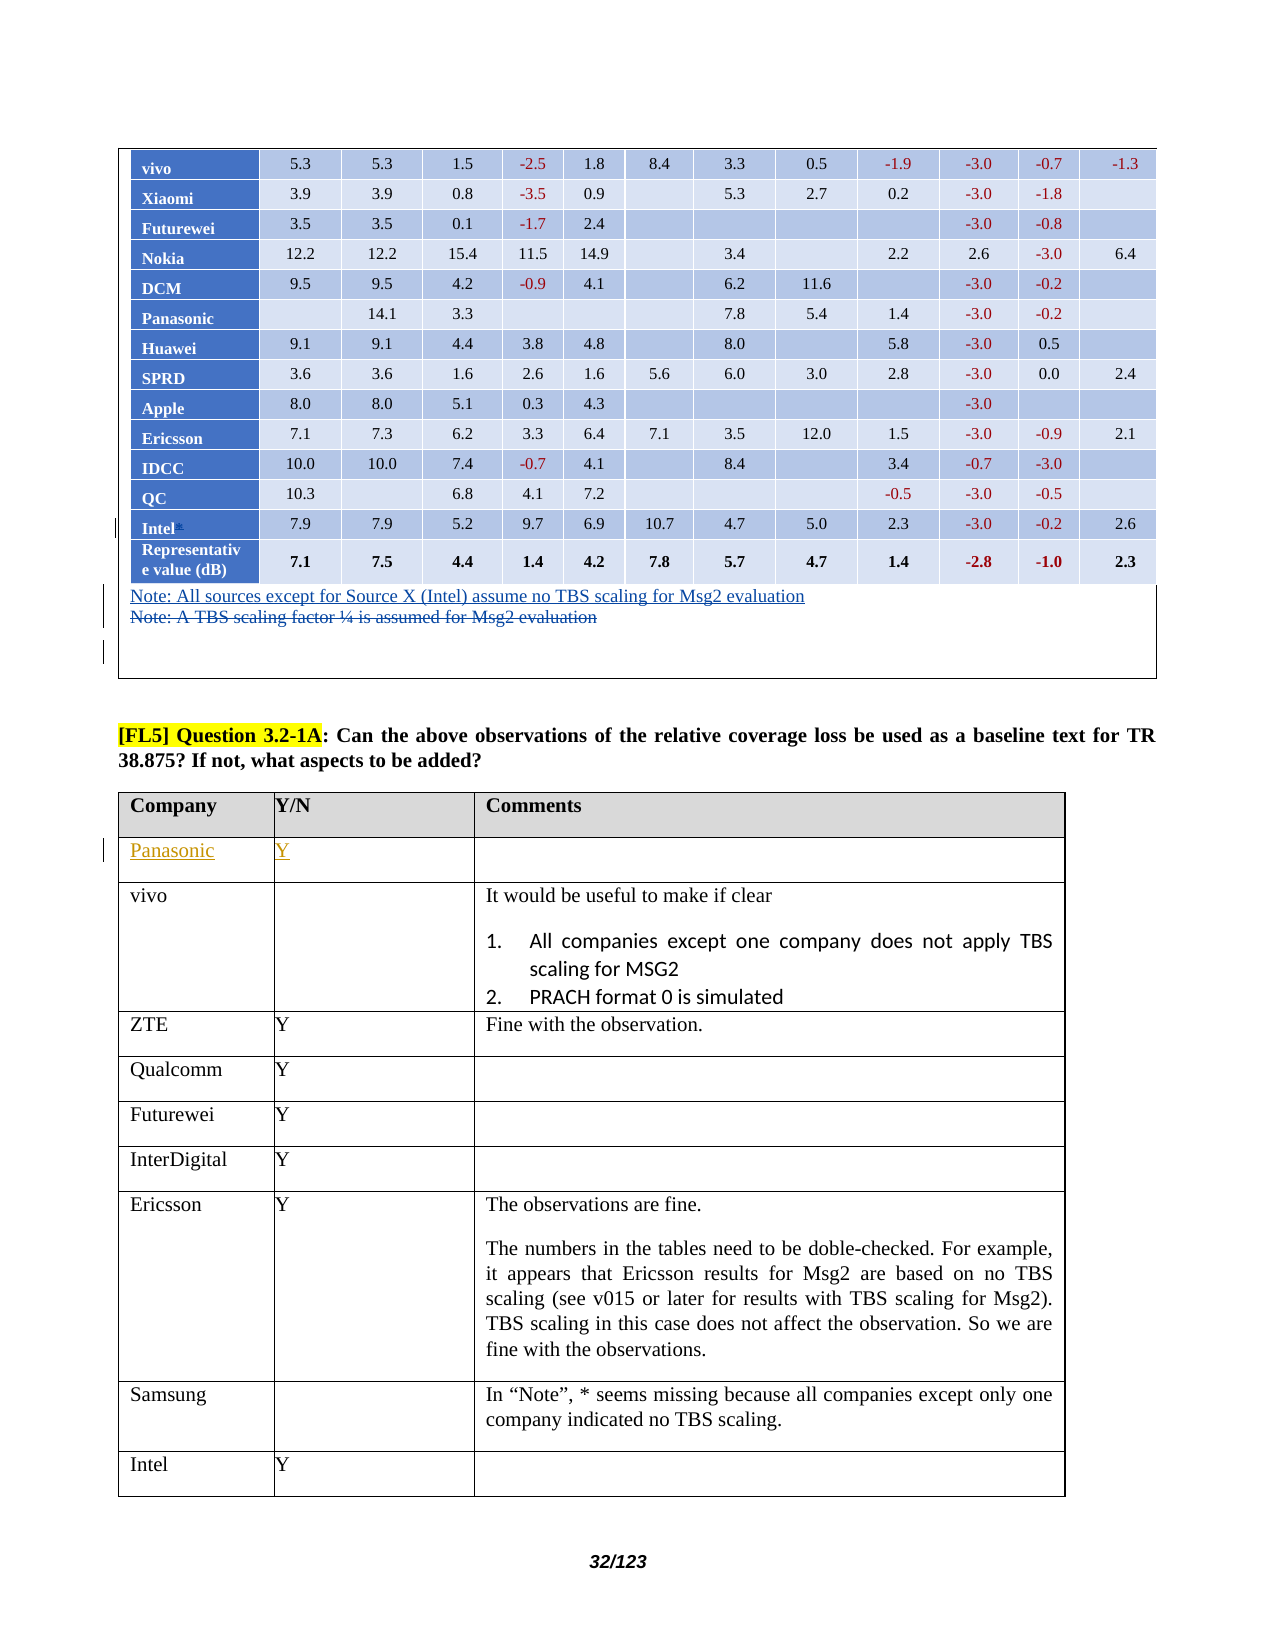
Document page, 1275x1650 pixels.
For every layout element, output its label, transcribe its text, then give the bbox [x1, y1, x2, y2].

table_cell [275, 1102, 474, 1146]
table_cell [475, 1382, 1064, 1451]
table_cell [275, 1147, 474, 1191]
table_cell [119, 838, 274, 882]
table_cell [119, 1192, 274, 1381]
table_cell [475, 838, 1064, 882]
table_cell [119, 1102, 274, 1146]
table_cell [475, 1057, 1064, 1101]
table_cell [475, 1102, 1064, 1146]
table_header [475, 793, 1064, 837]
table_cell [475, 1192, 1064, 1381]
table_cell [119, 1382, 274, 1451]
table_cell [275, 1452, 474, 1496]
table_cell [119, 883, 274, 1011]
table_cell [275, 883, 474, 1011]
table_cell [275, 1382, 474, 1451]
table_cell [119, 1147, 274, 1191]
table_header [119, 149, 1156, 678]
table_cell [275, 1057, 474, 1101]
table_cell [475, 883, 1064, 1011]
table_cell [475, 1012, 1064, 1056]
text [FL5] Question 3.2-1A: Can the above observations of the relative coverage loss be used as a baseline text for TR 38.875? If not, what aspects to be added? [118, 723, 1157, 772]
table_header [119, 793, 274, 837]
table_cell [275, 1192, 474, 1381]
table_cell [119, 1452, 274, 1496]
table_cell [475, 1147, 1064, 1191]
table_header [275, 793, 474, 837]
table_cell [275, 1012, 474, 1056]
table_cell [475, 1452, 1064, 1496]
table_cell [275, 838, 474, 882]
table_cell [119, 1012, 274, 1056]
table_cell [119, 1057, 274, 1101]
